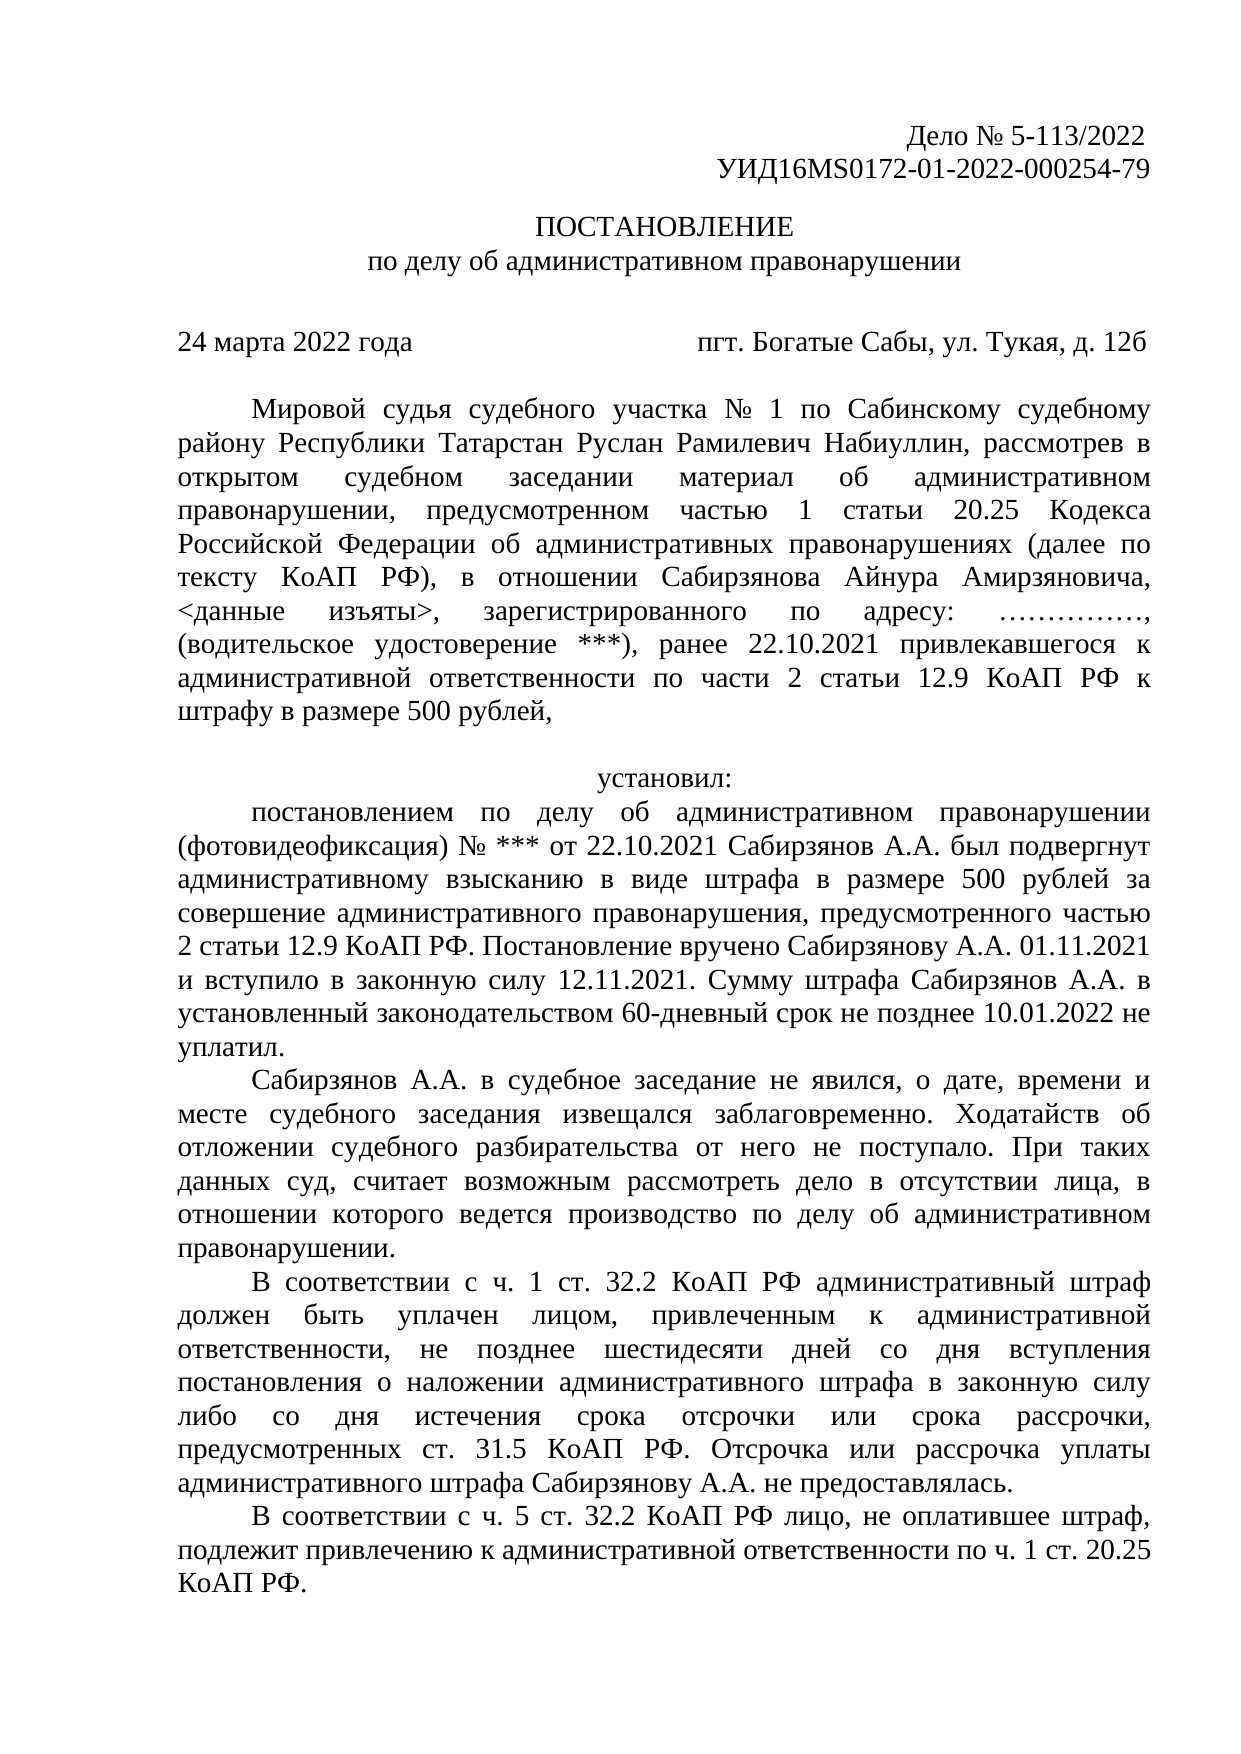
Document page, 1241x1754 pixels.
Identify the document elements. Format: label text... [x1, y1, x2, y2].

text ПОСТАНОВЛЕНИЕ [177, 209, 1152, 243]
text Мировой судья судебного участка № 1 по Сабинскому судебному району Республики Татарстан Руслан Рамилевич Набиуллин, рассмотрев в открытом судебном заседании материал об административном правонарушении, предусмотренном частью 1 статьи 20.25 Кодекса Российской Федерации об административных правонарушениях (далее по тексту КоАП РФ), в отношении Сабирзянова Айнура Амирзяновича, <данные изъяты>, зарегистрированного по адресу: ……………, (водительское удостоверение ***), ранее 22.10.2021 привлекавшегося к административной ответственности по части 2 статьи 12.9 КоАП РФ к штрафу в размере 500 рублей, [177, 392, 1152, 727]
text 24 марта 2022 года пгт. Богатые Сабы, ул. Тукая, д. 12б [177, 324, 1152, 392]
text Сабирзянов А.А. в судебное заседание не явился, о дате, времени и месте судебного заседания извещался заблаговременно. Ходатайств об отложении судебного разбирательства от него не поступало. При таких данных суд, считает возможным рассмотреть дело в отсутствии лица, в отношении которого ведется производство по делу об административном правонарушении. [177, 1062, 1152, 1264]
text УИД16MS0172-01-2022-000254-79 [177, 152, 1152, 185]
text В соответствии с ч. 5 ст. 32.2 КоАП РФ лицо, не оплатившее штраф, подлежит привлечению к административной ответственности по ч. 1 ст. 20.25 КоАП РФ. [177, 1498, 1152, 1599]
text по делу об административном правонарушении [177, 243, 1152, 276]
text В соответствии с ч. 1 ст. 32.2 КоАП РФ административный штраф должен быть уплачен лицом, привлеченным к административной ответственности, не позднее шестидесяти дней со дня вступления постановления о наложении административного штрафа в законную силу либо со дня истечения срока отсрочки или срока рассрочки, предусмотренных ст. 31.5 КоАП РФ. Отсрочка или рассрочка уплаты административного штрафа Сабирзянову А.А. не предоставлялась. [177, 1264, 1152, 1498]
text установил: [177, 761, 1152, 794]
text постановлением по делу об административном правонарушении (фотовидеофиксация) № *** от 22.10.2021 Сабирзянов А.А. был подвергнут административному взысканию в виде штрафа в размере 500 рублей за совершение административного правонарушения, предусмотренного частью 2 статьи 12.9 КоАП РФ. Постановление вручено Сабирзянову А.А. 01.11.2021 и вступило в законную силу 12.11.2021. Сумму штрафа Сабирзянов А.А. в установленный законодательством 60-дневный срок не позднее 10.01.2022 не уплатил. [177, 794, 1152, 1062]
text Дело № 5-113/2022 [177, 118, 1152, 152]
